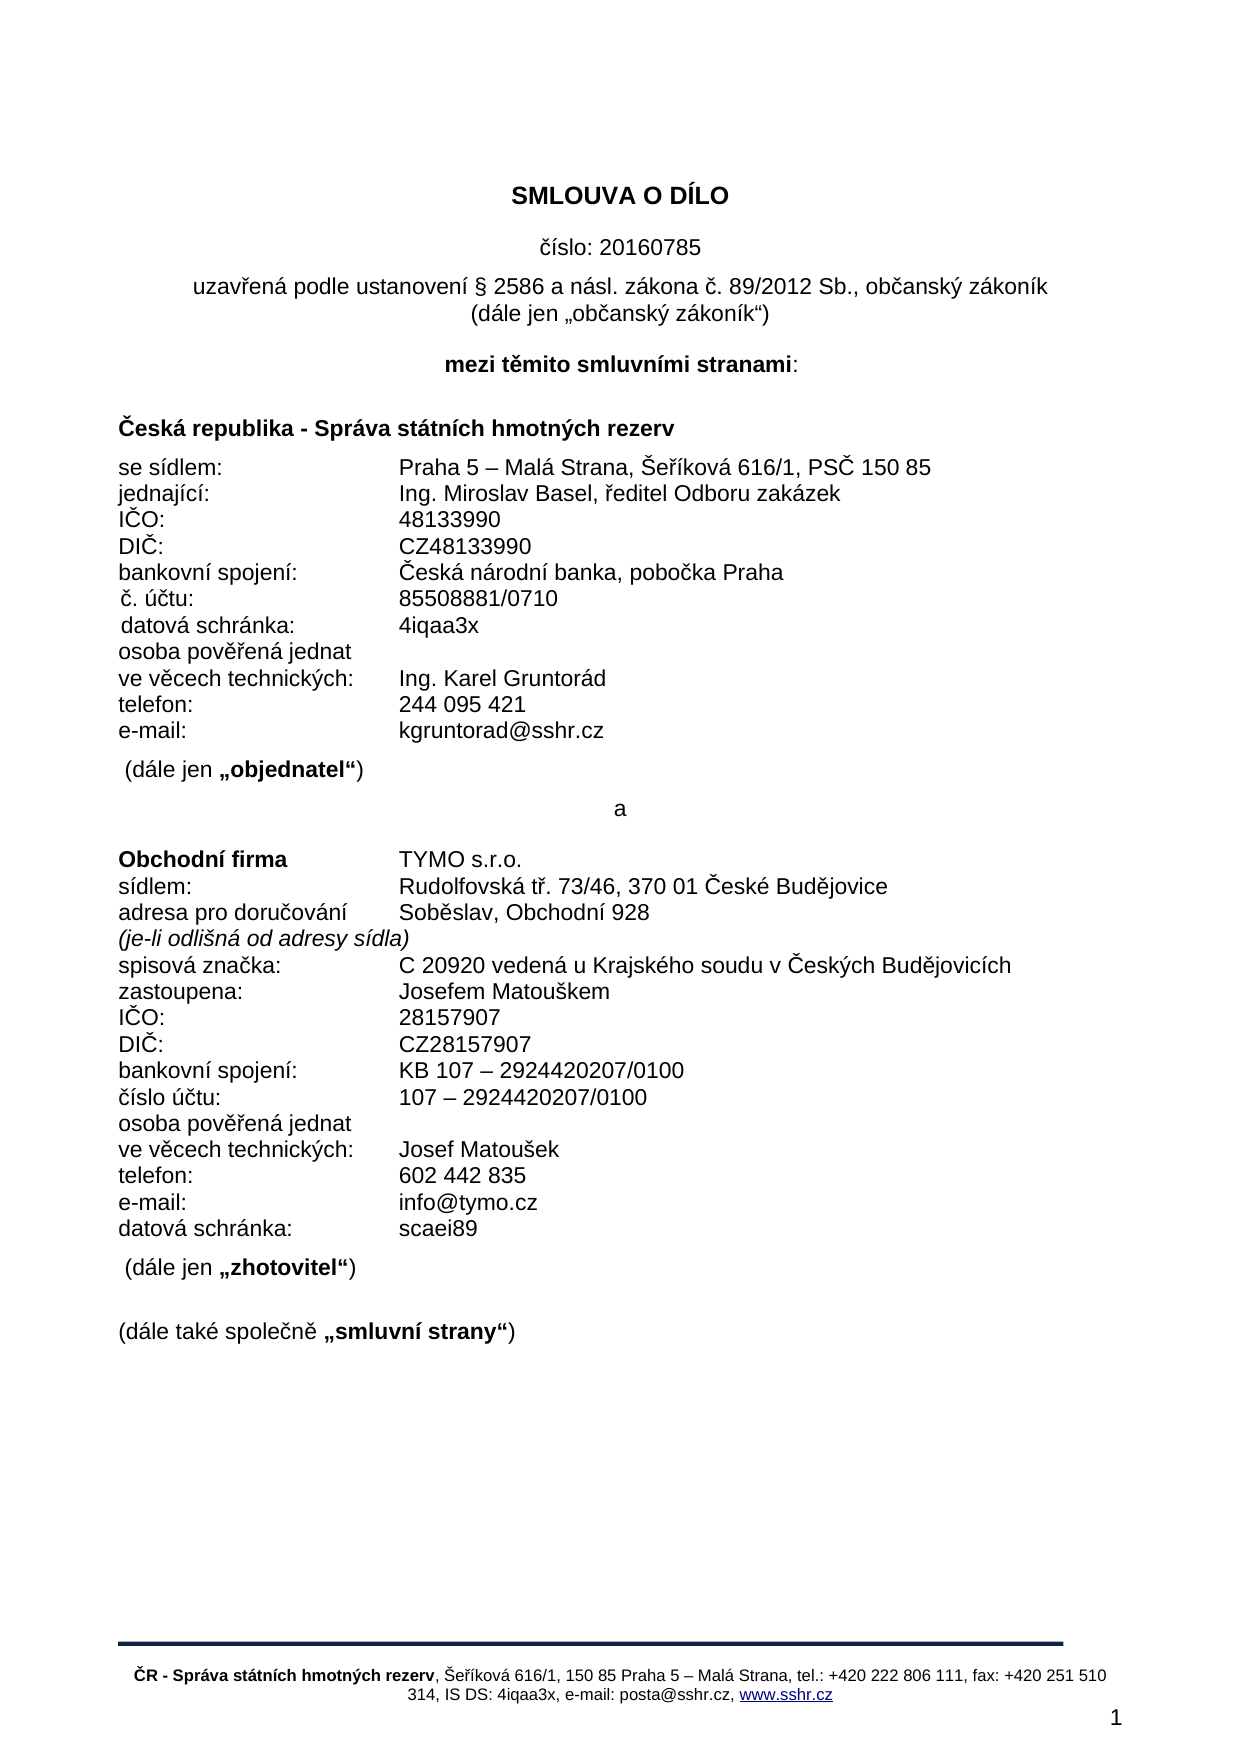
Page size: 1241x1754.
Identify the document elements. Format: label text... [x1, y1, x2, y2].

text IČO: 48133990 [118, 506, 1122, 533]
text číslo účtu: 107 – 2924420207/0100 [118, 1083, 1122, 1110]
text Obchodní firma TYMO s.r.o. [118, 846, 1122, 873]
text uzavřená podle ustanovení § 2586 a násl. zákona č. 89/2012 Sb., občanský zákoník [118, 273, 1122, 299]
text telefon: 602 442 835 [118, 1162, 1122, 1189]
text (dále jen „objednatel“) [118, 756, 1122, 782]
text DIČ: CZ28157907 [118, 1031, 1122, 1057]
text e-mail: kgruntorad@sshr.cz [118, 717, 1122, 743]
text mezi těmito smluvními stranami: [121, 351, 1122, 377]
text ve věcech technických: Josef Matoušek [118, 1136, 1122, 1162]
text Česká republika - Správa státních hmotných rezerv [118, 415, 1122, 441]
text osoba pověřená jednat [118, 1110, 1122, 1136]
text jednající: Ing. Miroslav Basel, ředitel Odboru zakázek [118, 480, 1122, 506]
text bankovní spojení: Česká národní banka, pobočka Praha [118, 559, 1122, 585]
text (dále také společně „smluvní strany“) [118, 1318, 1122, 1344]
text e-mail: info@tymo.cz [118, 1189, 1122, 1215]
text SMLOUVA O DÍLO [118, 181, 1122, 209]
text spisová značka: C 20920 vedená u Krajského soudu v Českých Budějovicích [118, 952, 1122, 978]
text se sídlem: Praha 5 – Malá Strana, Šeříková 616/1, PSČ 150 85 [118, 454, 1122, 480]
text ve věcech technických: Ing. Karel Gruntorád [118, 664, 1122, 691]
text adresa pro doručování Soběslav, Obchodní 928 [118, 899, 1122, 925]
text bankovní spojení: KB 107 – 2924420207/0100 [118, 1057, 1122, 1083]
text osoba pověřená jednat [118, 638, 1122, 664]
text telefon: 244 095 421 [118, 691, 1122, 717]
text a [118, 795, 1122, 821]
text (dále jen „občanský zákoník“) [118, 299, 1122, 326]
text DIČ: CZ48133990 [118, 533, 1122, 559]
text (dále jen „zhotovitel“) [118, 1254, 1122, 1280]
text (je-li odlišná od adresy sídla) [118, 925, 1122, 952]
text č. účtu: 85508881/0710 [120, 585, 1122, 612]
text datová schránka: 4iqaa3x [121, 612, 1122, 638]
text číslo: 20160785 [118, 234, 1122, 261]
text datová schránka: scaei89 [118, 1215, 1122, 1242]
text zastoupena: Josefem Matouškem [118, 978, 1122, 1004]
text sídlem: Rudolfovská tř. 73/46, 370 01 České Budějovice [118, 873, 1122, 899]
text IČO: 28157907 [118, 1004, 1122, 1031]
